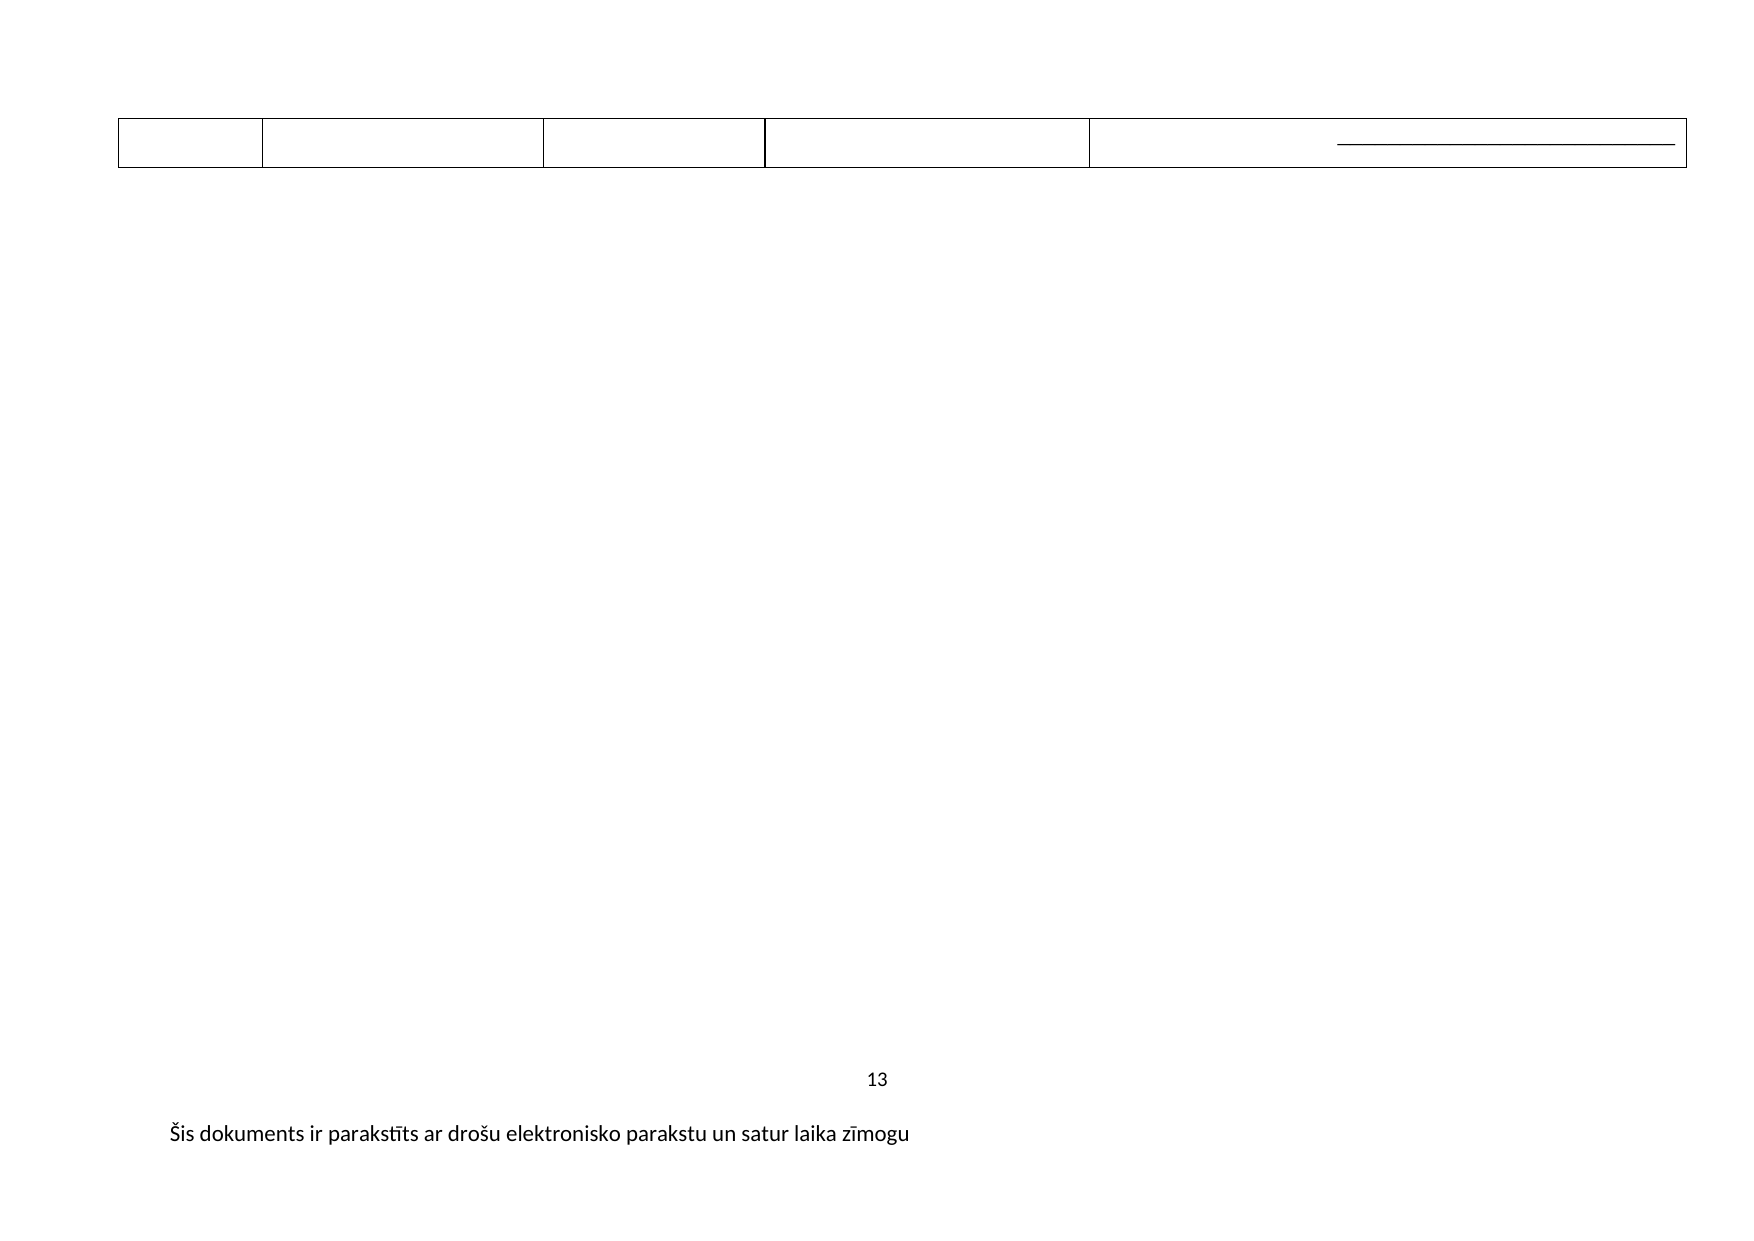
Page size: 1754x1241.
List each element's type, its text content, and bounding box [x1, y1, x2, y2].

table_cell [544, 119, 764, 167]
table_cell 3. [119, 119, 262, 167]
table_cell [766, 119, 1089, 167]
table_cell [1090, 119, 1686, 167]
table_cell [263, 119, 543, 167]
